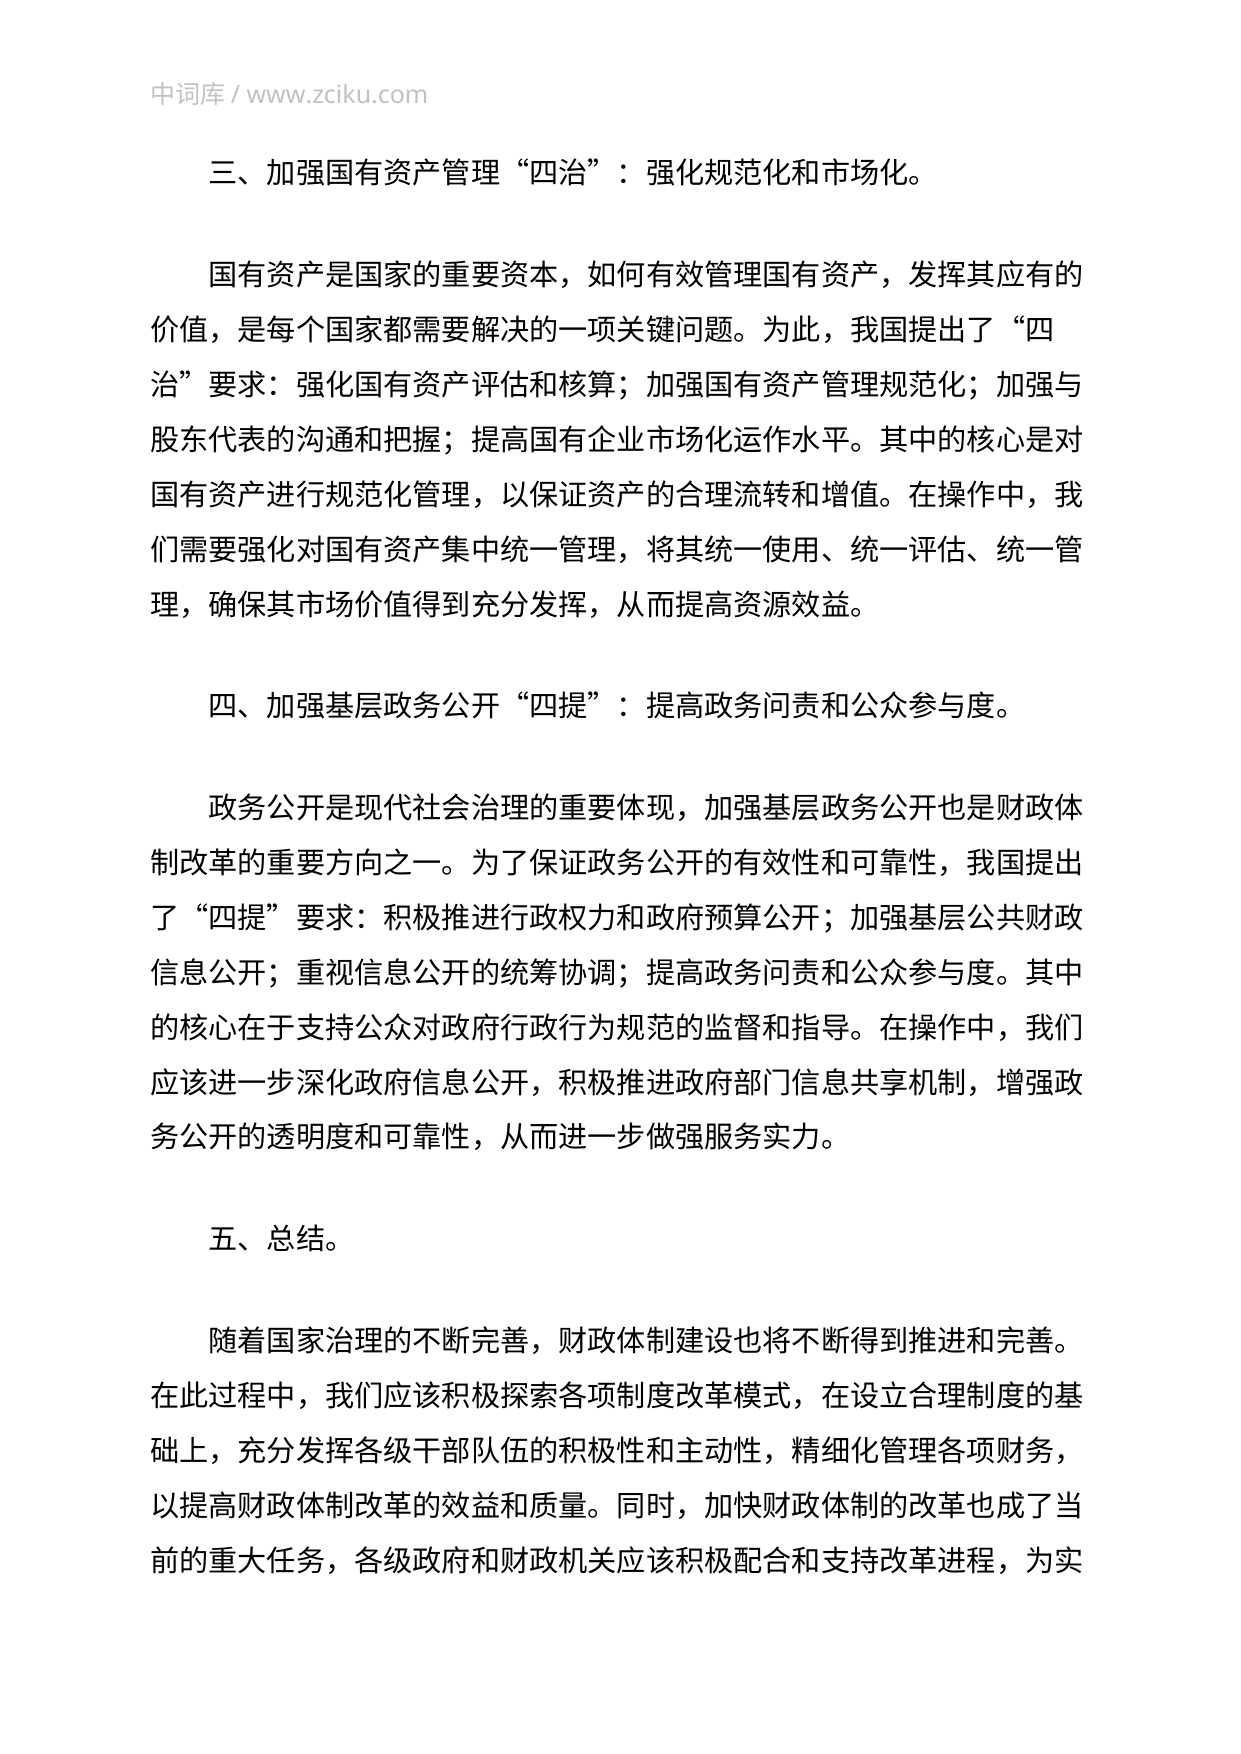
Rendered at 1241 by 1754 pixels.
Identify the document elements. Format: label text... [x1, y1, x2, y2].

text 五、总结。 [150, 1216, 1090, 1258]
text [150, 1318, 1090, 1579]
text 四、加强基层政务公开“四提”：提高政务问责和公众参与度。 [150, 683, 1090, 725]
text 三、加强国有资产管理“四治”：强化规范化和市场化。 [150, 150, 1090, 192]
text 政务公开是现代社会治理的重要体现，加强基层政务公开也是财政体制改革的重要方向之一。为了保证政务公开的有效性和可靠性，我国提出了“四提”要求：积极推进行政权力和政府预算公开；加强基层公共财政信息公开；重视信息公开的统筹协调；提高政务问责和公众参与度。其中的核心在于支持公众对政府行政行为规范的监督和指导。在操作中，我们应该进一步深化政府信息公开，积极推进政府部门信息共享机制，增强政务公开的透明度和可靠性，从而进一步做强服务实力。 [150, 785, 1090, 1156]
text 国有资产是国家的重要资本，如何有效管理国有资产，发挥其应有的价值，是每个国家都需要解决的一项关键问题。为此，我国提出了“四治”要求：强化国有资产评估和核算；加强国有资产管理规范化；加强与股东代表的沟通和把握；提高国有企业市场化运作水平。其中的核心是对国有资产进行规范化管理，以保证资产的合理流转和增值。在操作中，我们需要强化对国有资产集中统一管理，将其统一使用、统一评估、统一管理，确保其市场价值得到充分发挥，从而提高资源效益。 [150, 252, 1090, 623]
